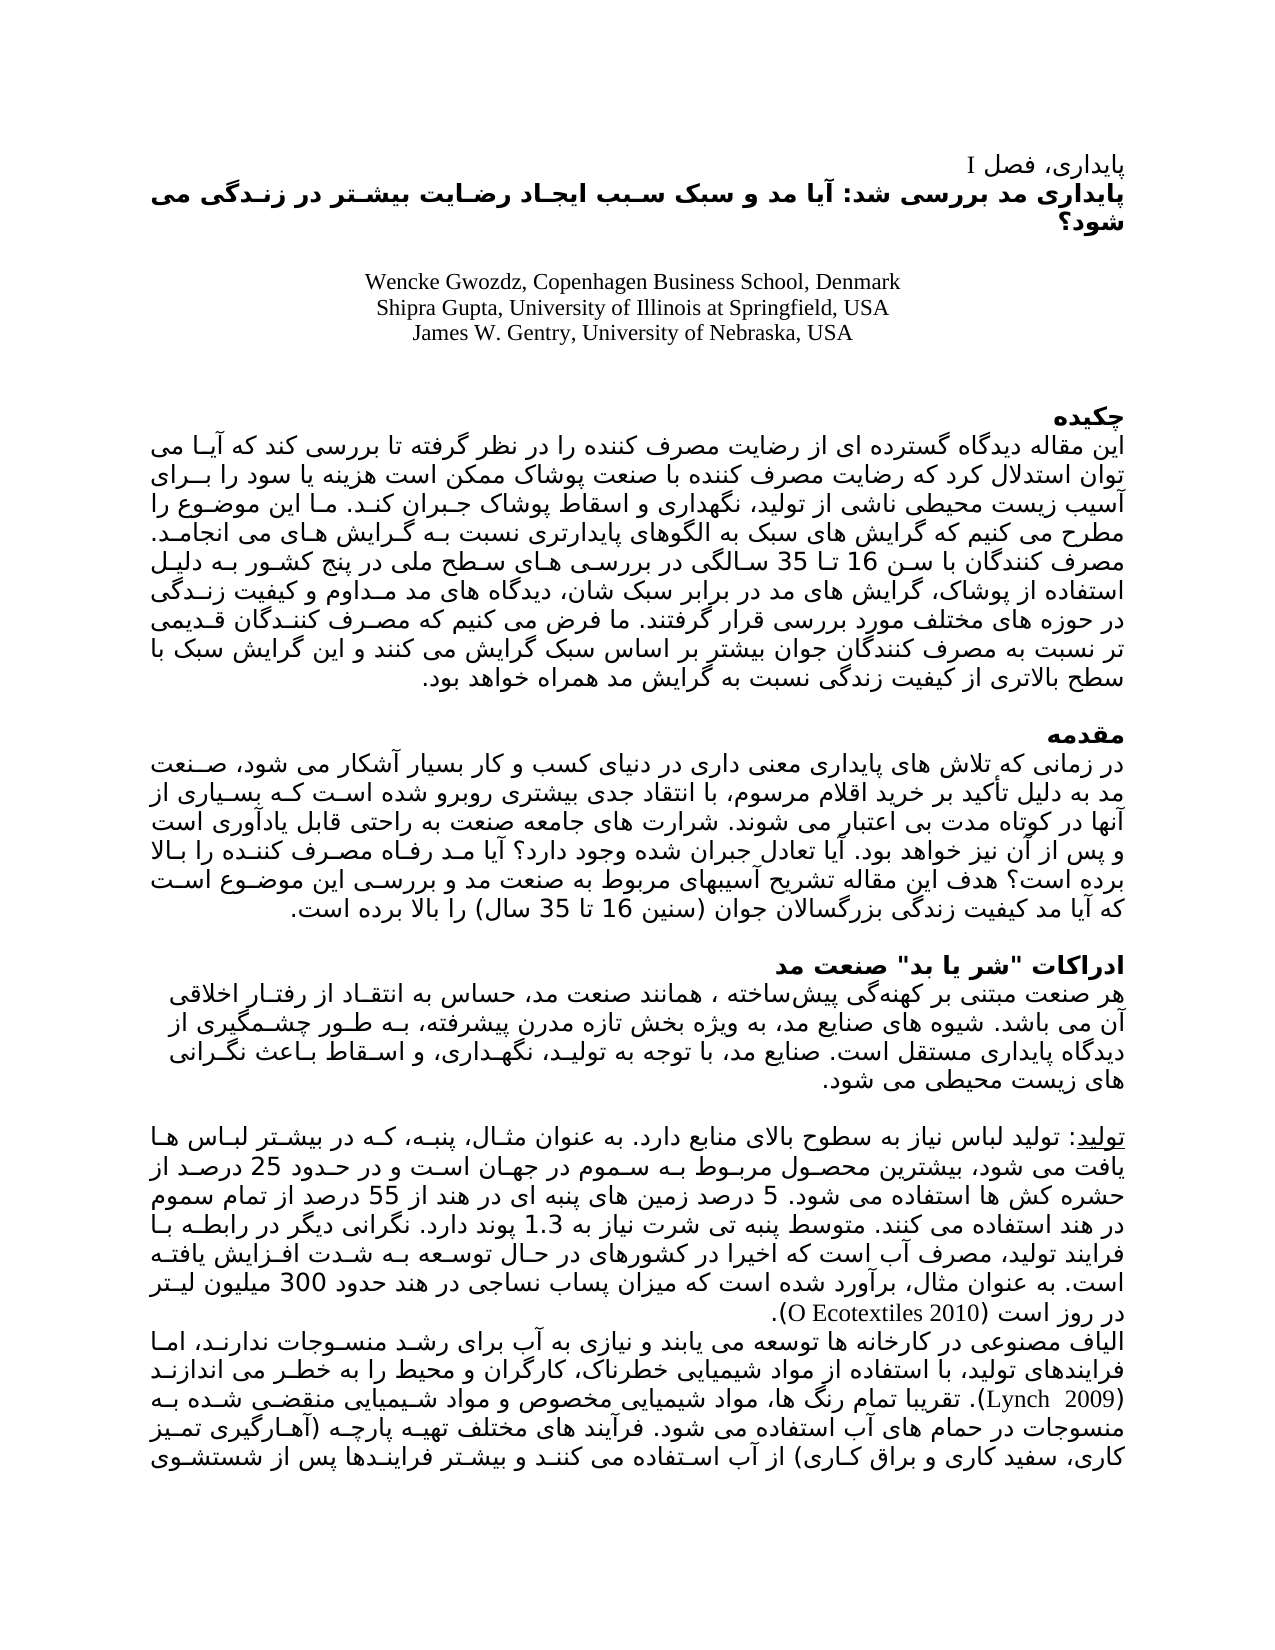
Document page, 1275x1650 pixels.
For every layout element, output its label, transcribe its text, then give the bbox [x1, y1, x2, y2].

text Wencke Gwozdz, Copenhagen Business School, Denmark [150, 269, 1116, 294]
text Shipra Gupta, University of Illinois at Springfield, USA [150, 294, 1116, 320]
text این مقاله دیدگاه گسترده ای از رضایت مصرف کننده را در نظر گرفته تا بررسی کند که آیا می توان استدلال کرد که رضایت مصرف کننده با صنعت پوشاک ممکن است هزینه یا سود را برای آسیب زیست محیطی ناشی از تولید، نگهداری و اسقاط پوشاک جبران کند. ما این موضوع را مطرح می کنیم که گرایش های سبک به الگوهای پایدارتری نسبت به گرایش های می انجامد. مصرف کنندگان با سن 16 تا 35 سالگی در بررسی های سطح ملی در پنج کشور به دلیل استفاده از پوشاک، گرایش های مد در برابر سبک شان، دیدگاه های مد مداوم و کیفیت زندگی در حوزه های مختلف مورد بررسی قرار گرفتند. ما فرض می کنیم که مصرف کنندگان قدیمی تر نسبت به مصرف کنندگان جوان بیشتر بر اساس سبک گرایش می کنند و این گرایش سبک با سطح بالاتری از کیفیت زندگی نسبت به گرایش مد همراه خواهد بود. [150, 432, 1125, 692]
text پایداری مد بررسی شد: آیا مد و سبک سبب ایجاد رضایت بیشتر در زندگی می شود؟ [150, 179, 1125, 237]
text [150, 1327, 1125, 1472]
text در زمانی که تلاش های پایداری معنی داری در دنیای کسب و کار بسیار آشکار می شود، صنعت مد به دلیل تأکید بر خرید اقلام مرسوم، با انتقاد جدی بیشتری روبرو شده است که بسیاری از آنها در کوتاه مدت بی اعتبار می شوند. شرارت های جامعه صنعت به راحتی قابل یادآوری است و پس از آن نیز خواهد بود. آیا تعادل جبران شده وجود دارد؟ آیا مد رفاه مصرف کننده را بالا برده است؟ هدف این مقاله تشریح آسیبهای مربوط به صنعت مد و بررسی این موضوع است که آیا مد کیفیت زندگی بزرگسالان جوان (سنین 16 تا 35 سال) را بالا برده است. [150, 749, 1125, 923]
text پایداری، فصل I [150, 150, 1125, 179]
text مقدمه [150, 721, 1125, 749]
text تولید: تولید لباس نیاز به سطوح بالای منابع دارد. به عنوان مثال، پنبه، که در بیشتر لباس ها یافت می شود، بیشترین محصول مربوط به سموم در جهان است و در حدود 25 درصد از حشره کش ها استفاده می شود. 5 درصد زمین های پنبه ای در هند از 55 درصد از تمام سموم در هند استفاده می کنند. متوسط پنبه تی شرت نیاز به 1.3 پوند دارد. نگرانی دیگر در رابطه با فرایند تولید، مصرف آب است که اخیرا در کشورهای در حال توسعه به شدت افزایش یافته است. به عنوان مثال، برآورد شده است که میزان پساب نساجی در هند حدود 300 میلیون لیتر در روز است (O Ecotextiles 2010). [150, 1123, 1125, 1327]
text چکیده [150, 403, 1125, 432]
text James W. Gentry, University of Nebraska, USA [150, 320, 1116, 346]
text هر صنعت مبتنی بر کهنه‌گی پیش‌ساخته ، همانند صنعت مد، حساس به انتقاد از رفتار اخلاقی آن می باشد. شیوه های صنایع مد، به ویژه بخش تازه مدرن پیشرفته، به طور چشمگیری از دیدگاه پایداری مستقل است. صنایع مد، با توجه به تولید، نگهداری، و اسقاط باعث نگرانی های زیست محیطی می شود. [169, 980, 1125, 1094]
text ادراکات "شر یا بد" صنعت مد [169, 951, 1125, 980]
